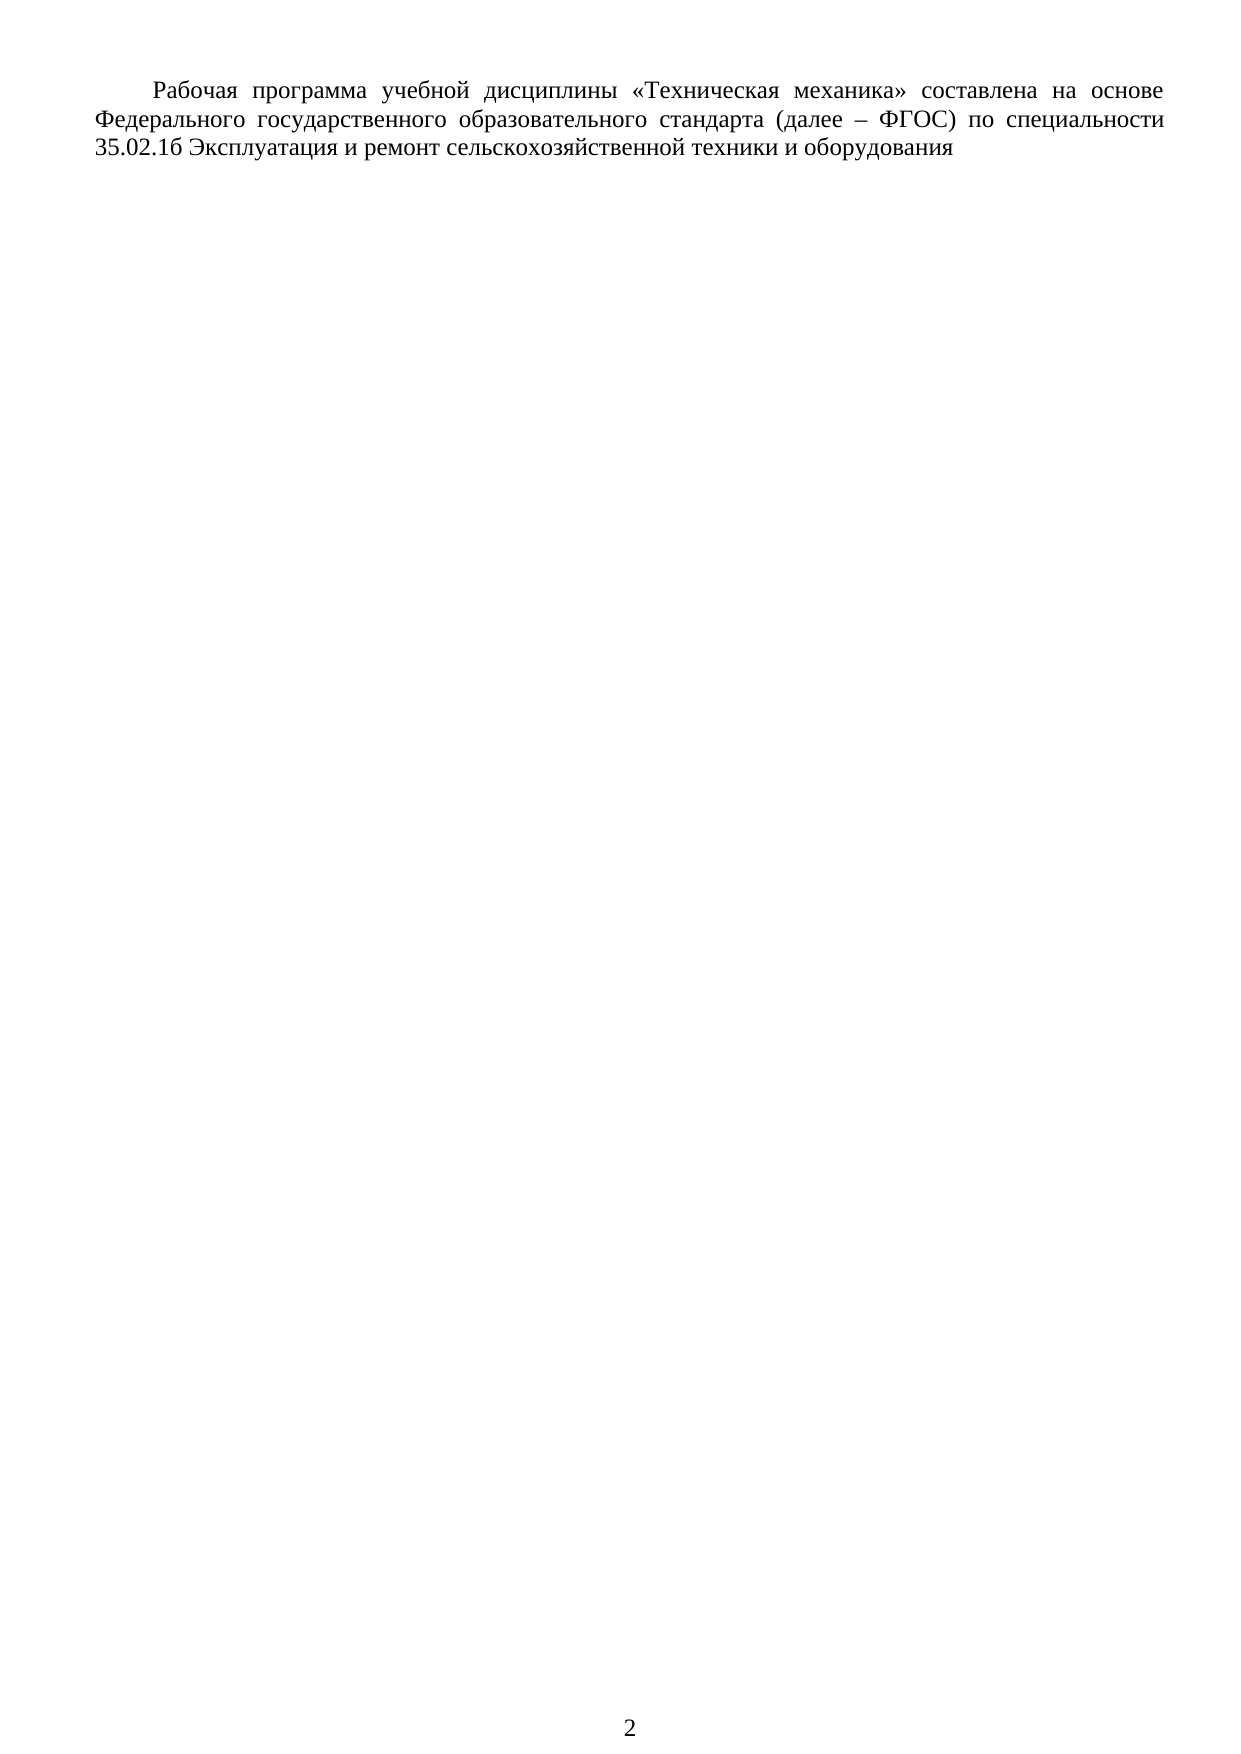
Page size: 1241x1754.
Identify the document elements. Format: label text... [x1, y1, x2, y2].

text Рабочая программа учебной дисциплины «Техническая механика» составлена на основе Федерального государственного образовательного стандарта (далее – ФГОС) по специальности 35.02.1б Эксплуатация и ремонт сельскохозяйственной техники и оборудования [94, 75, 1165, 161]
